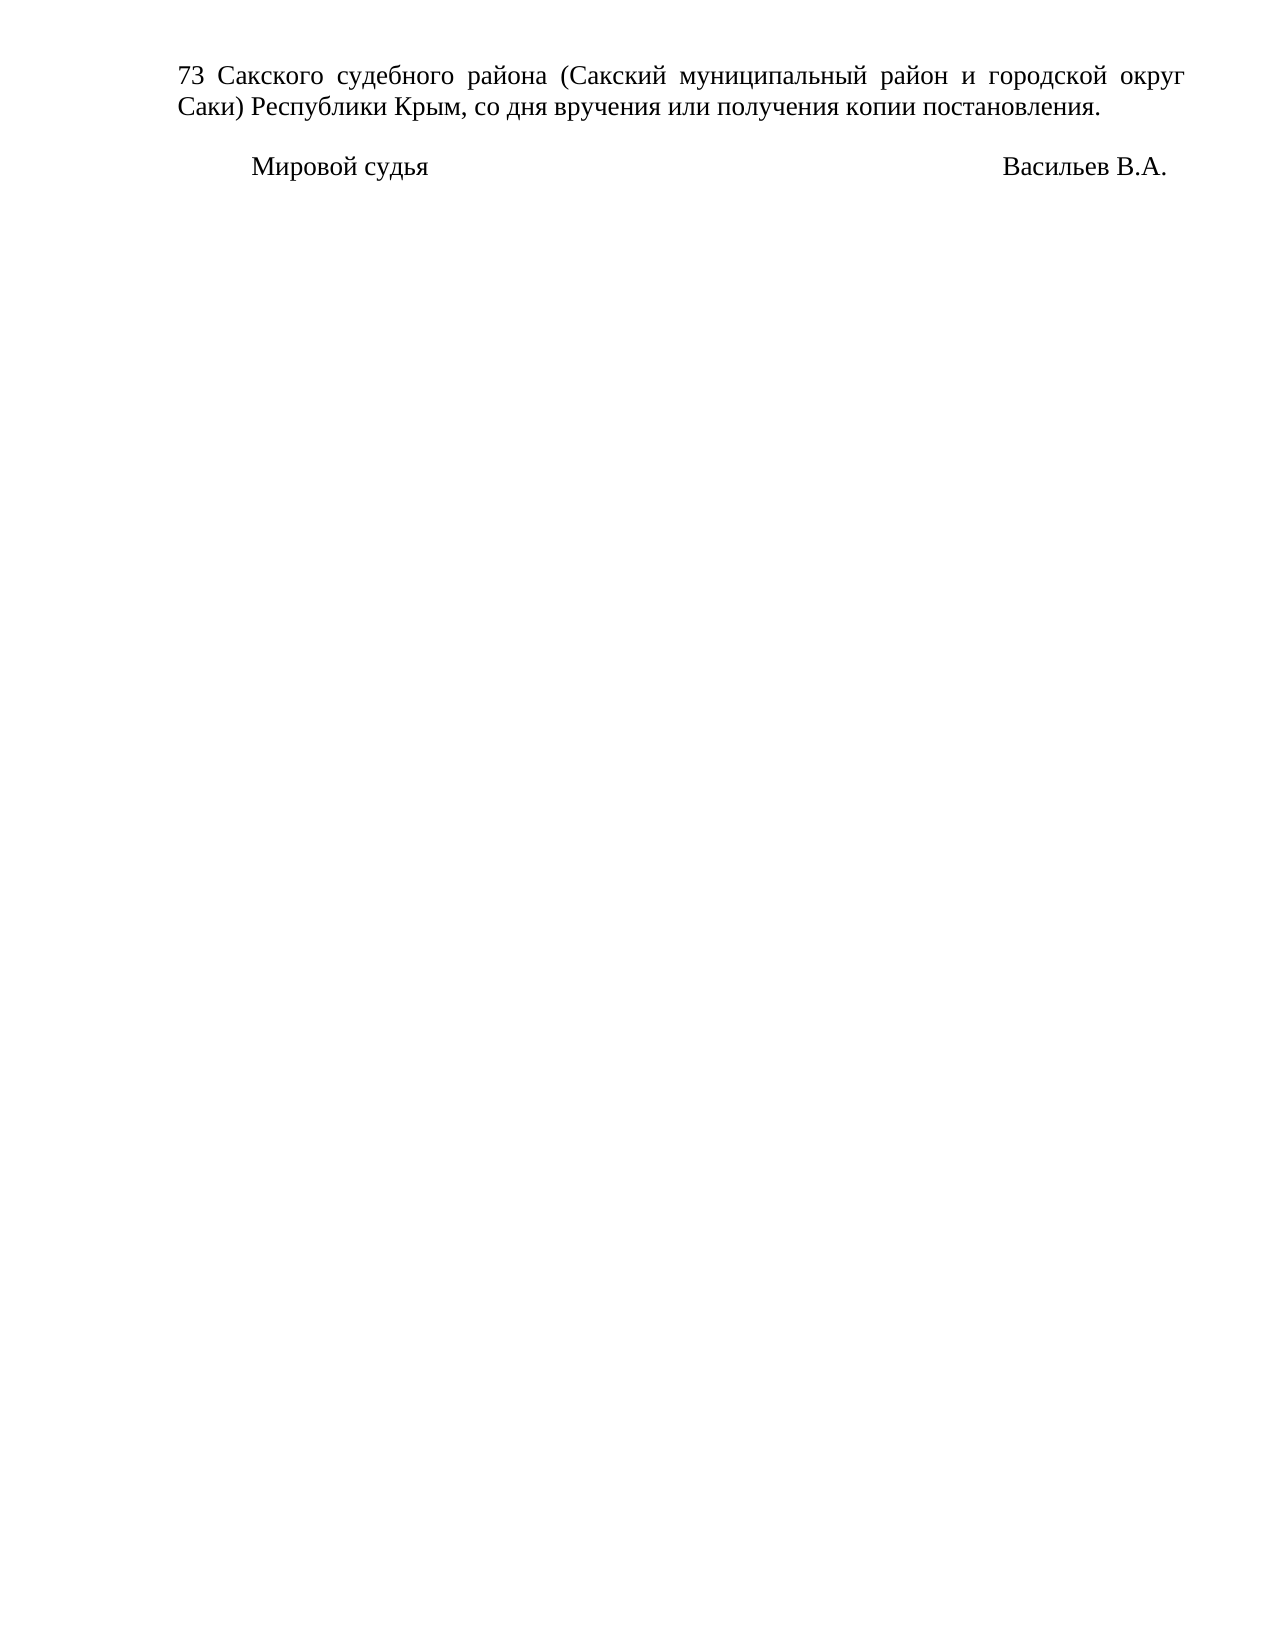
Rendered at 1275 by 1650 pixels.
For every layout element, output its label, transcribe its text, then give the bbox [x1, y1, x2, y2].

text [177, 59, 1186, 121]
text Мировой судья Васильев В.А. [177, 150, 1186, 181]
